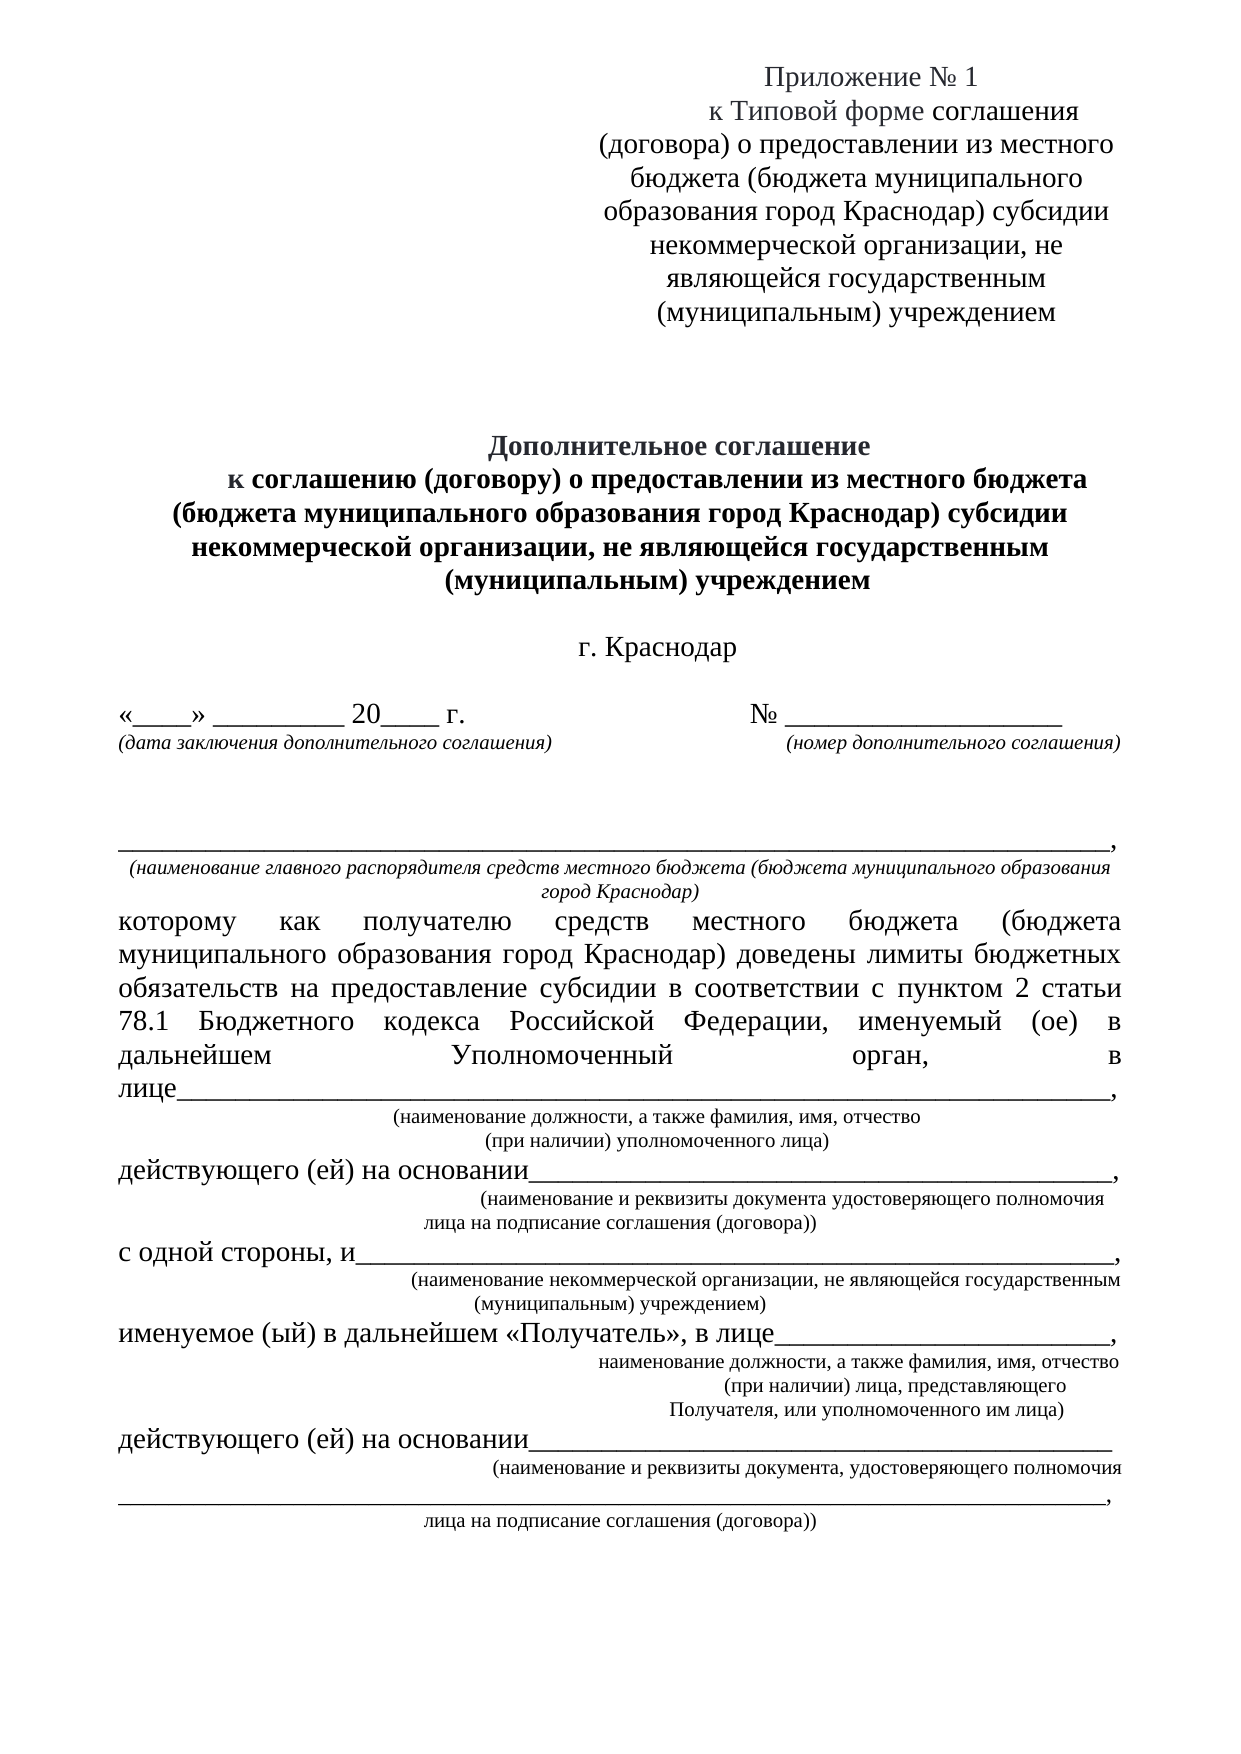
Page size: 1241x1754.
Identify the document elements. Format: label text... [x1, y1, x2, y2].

text (при наличии) лица, представляющего [118, 1373, 1122, 1397]
text (наименование некоммерческой организации, не являющейся государственным (муниципальным) учреждением) [118, 1267, 1122, 1315]
text лица на подписание соглашения (договора)) [118, 1507, 1122, 1532]
text «____» _________ 20____ г. № ___________________ [118, 696, 1122, 730]
text г. Краснодар [118, 629, 1122, 663]
subtitle к Типовой форме соглашения (договора) о предоставлении из местного бюджета (бюджета муниципального образования город Краснодар) субсидии некоммерческой организации, не являющейся государственным (муниципальным) учреждением [591, 93, 1122, 327]
text которому как получателю средств местного бюджета (бюджета муниципального образования город Краснодар) доведены лимиты бюджетных обязательств на предоставление субсидии в соответствии с пунктом 2 статьи 78.1 Бюджетного кодекса Российской Федерации, именуемый (ое) в дальнейшем Уполномоченный орган, в лице________________________________________________________________, [118, 903, 1122, 1104]
subtitle (муниципальным) учреждением [118, 562, 1122, 596]
text (наименование должности, а также фамилия, имя, отчество [118, 1104, 1122, 1128]
text действующего (ей) на основании________________________________________ [118, 1421, 1122, 1455]
text с одной стороны, и____________________________________________________, [118, 1234, 1122, 1267]
text именуемое (ый) в дальнейшем «Получатель», в лице_______________________, [118, 1315, 1122, 1349]
text (наименование и реквизиты документа, удостоверяющего полномочия [118, 1455, 1122, 1479]
text наименование должности, а также фамилия, имя, отчество [118, 1349, 1122, 1373]
text (наименование и реквизиты документа удостоверяющего полномочия лица на подписание соглашения (договора)) [118, 1186, 1122, 1234]
text _______________________________________________________________________________, [118, 1479, 1122, 1507]
text (при наличии) уполномоченного лица) [118, 1128, 1122, 1152]
text Получателя, или уполномоченного им лица) [118, 1397, 1122, 1421]
text действующего (ей) на основании________________________________________, [118, 1152, 1122, 1186]
text (наименование главного распорядителя средств местного бюджета (бюджета муниципального образования город Краснодар) [118, 854, 1122, 903]
text (дата заключения дополнительного соглашения) (номер дополнительного соглашения) [118, 730, 1122, 754]
text ____________________________________________________________________, [118, 821, 1122, 854]
text Приложение № 1 [620, 59, 1122, 93]
subtitle к соглашению (договору) о предоставлении из местного бюджета (бюджета муниципального образования город Краснодар) субсидии некоммерческой организации, не являющейся государственным [118, 462, 1122, 562]
text Дополнительное соглашение [236, 428, 1122, 462]
